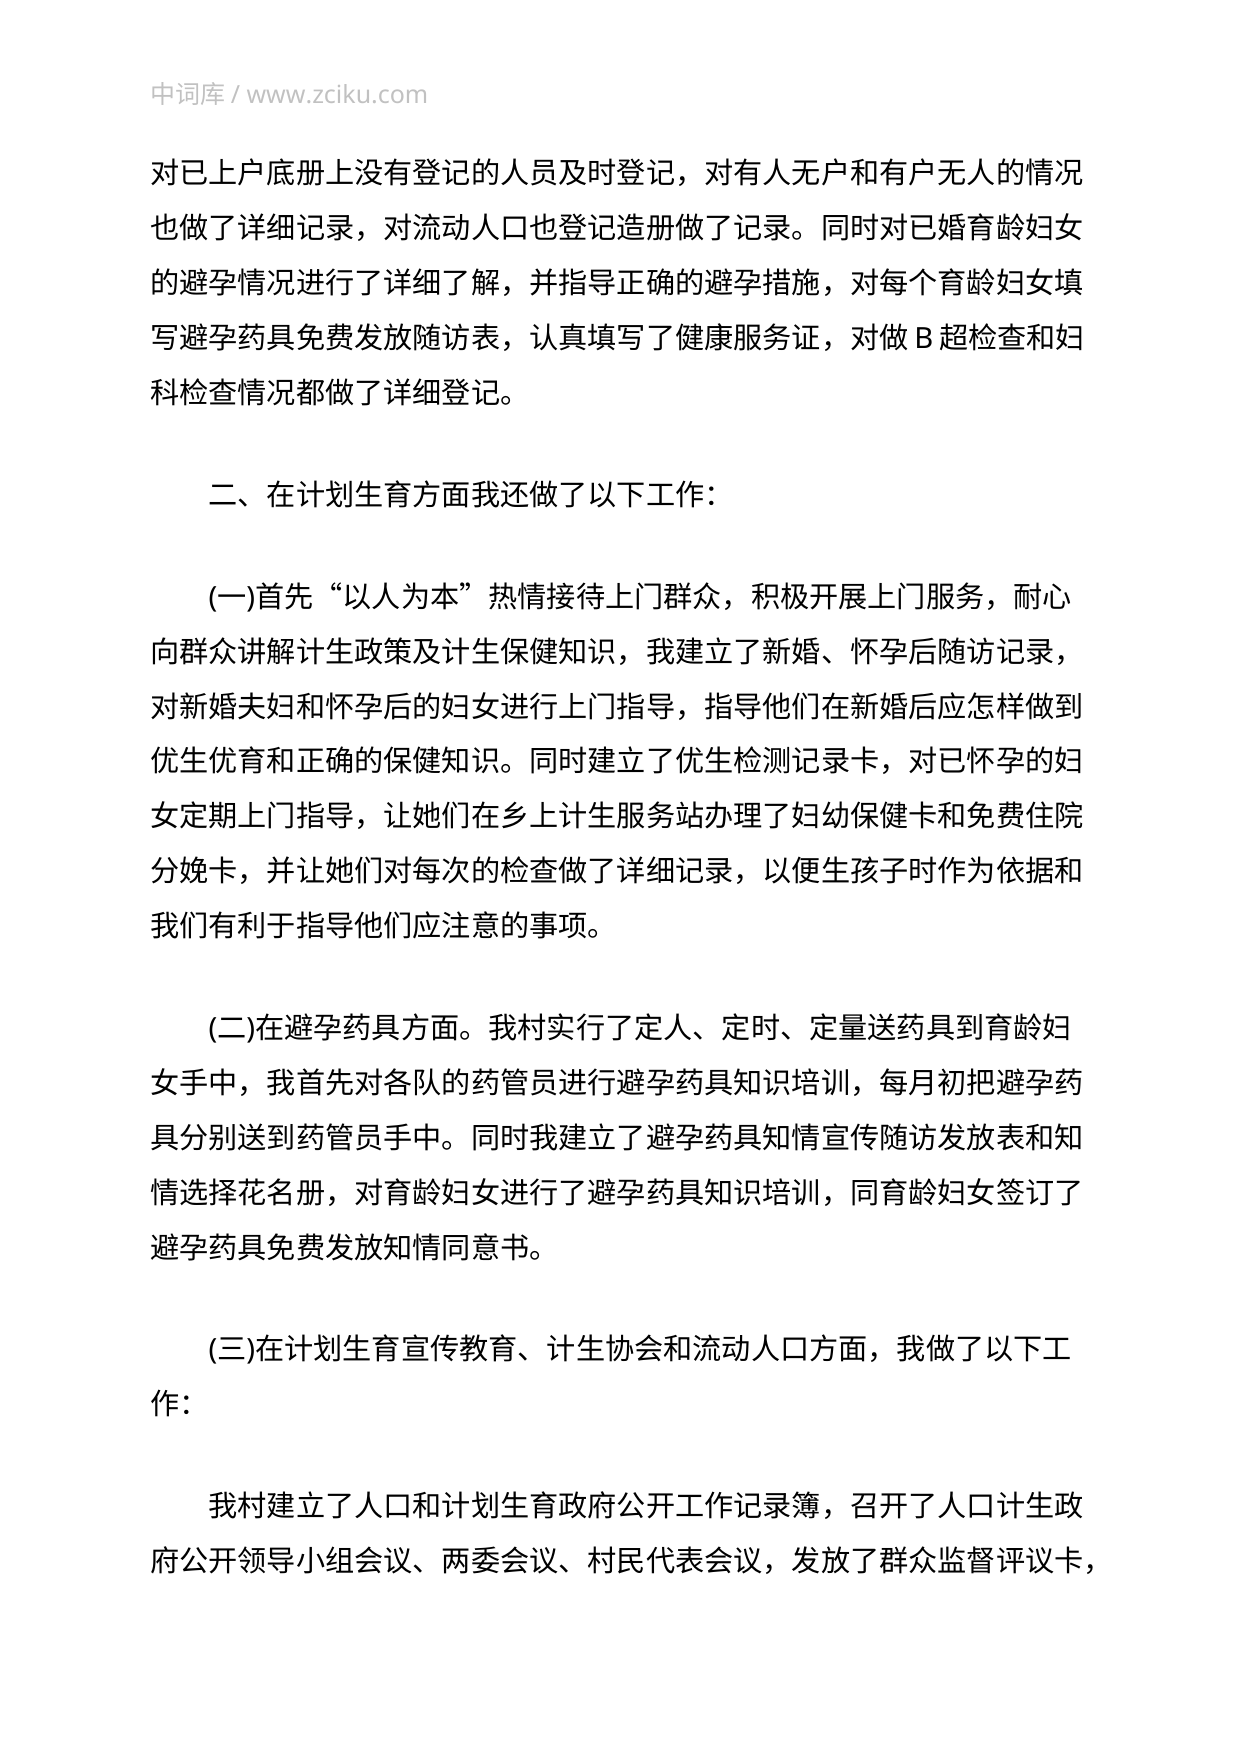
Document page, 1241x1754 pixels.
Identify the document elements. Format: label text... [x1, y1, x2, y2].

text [150, 150, 1090, 412]
text (三)在计划生育宣传教育、计生协会和流动人口方面，我做了以下工作： [150, 1326, 1090, 1423]
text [150, 1483, 1090, 1580]
text 二、在计划生育方面我还做了以下工作： [150, 471, 1090, 514]
text (一)首先“以人为本”热情接待上门群众，积极开展上门服务，耐心向群众讲解计生政策及计生保健知识，我建立了新婚、怀孕后随访记录，对新婚夫妇和怀孕后的妇女进行上门指导，指导他们在新婚后应怎样做到优生优育和正确的保健知识。同时建立了优生检测记录卡，对已怀孕的妇女定期上门指导，让她们在乡上计生服务站办理了妇幼保健卡和免费住院分娩卡，并让她们对每次的检查做了详细记录，以便生孩子时作为依据和我们有利于指导他们应注意的事项。 [150, 573, 1090, 945]
text (二)在避孕药具方面。我村实行了定人、定时、定量送药具到育龄妇女手中，我首先对各队的药管员进行避孕药具知识培训，每月初把避孕药具分别送到药管员手中。同时我建立了避孕药具知情宣传随访发放表和知情选择花名册，对育龄妇女进行了避孕药具知识培训，同育龄妇女签订了避孕药具免费发放知情同意书。 [150, 1004, 1090, 1266]
